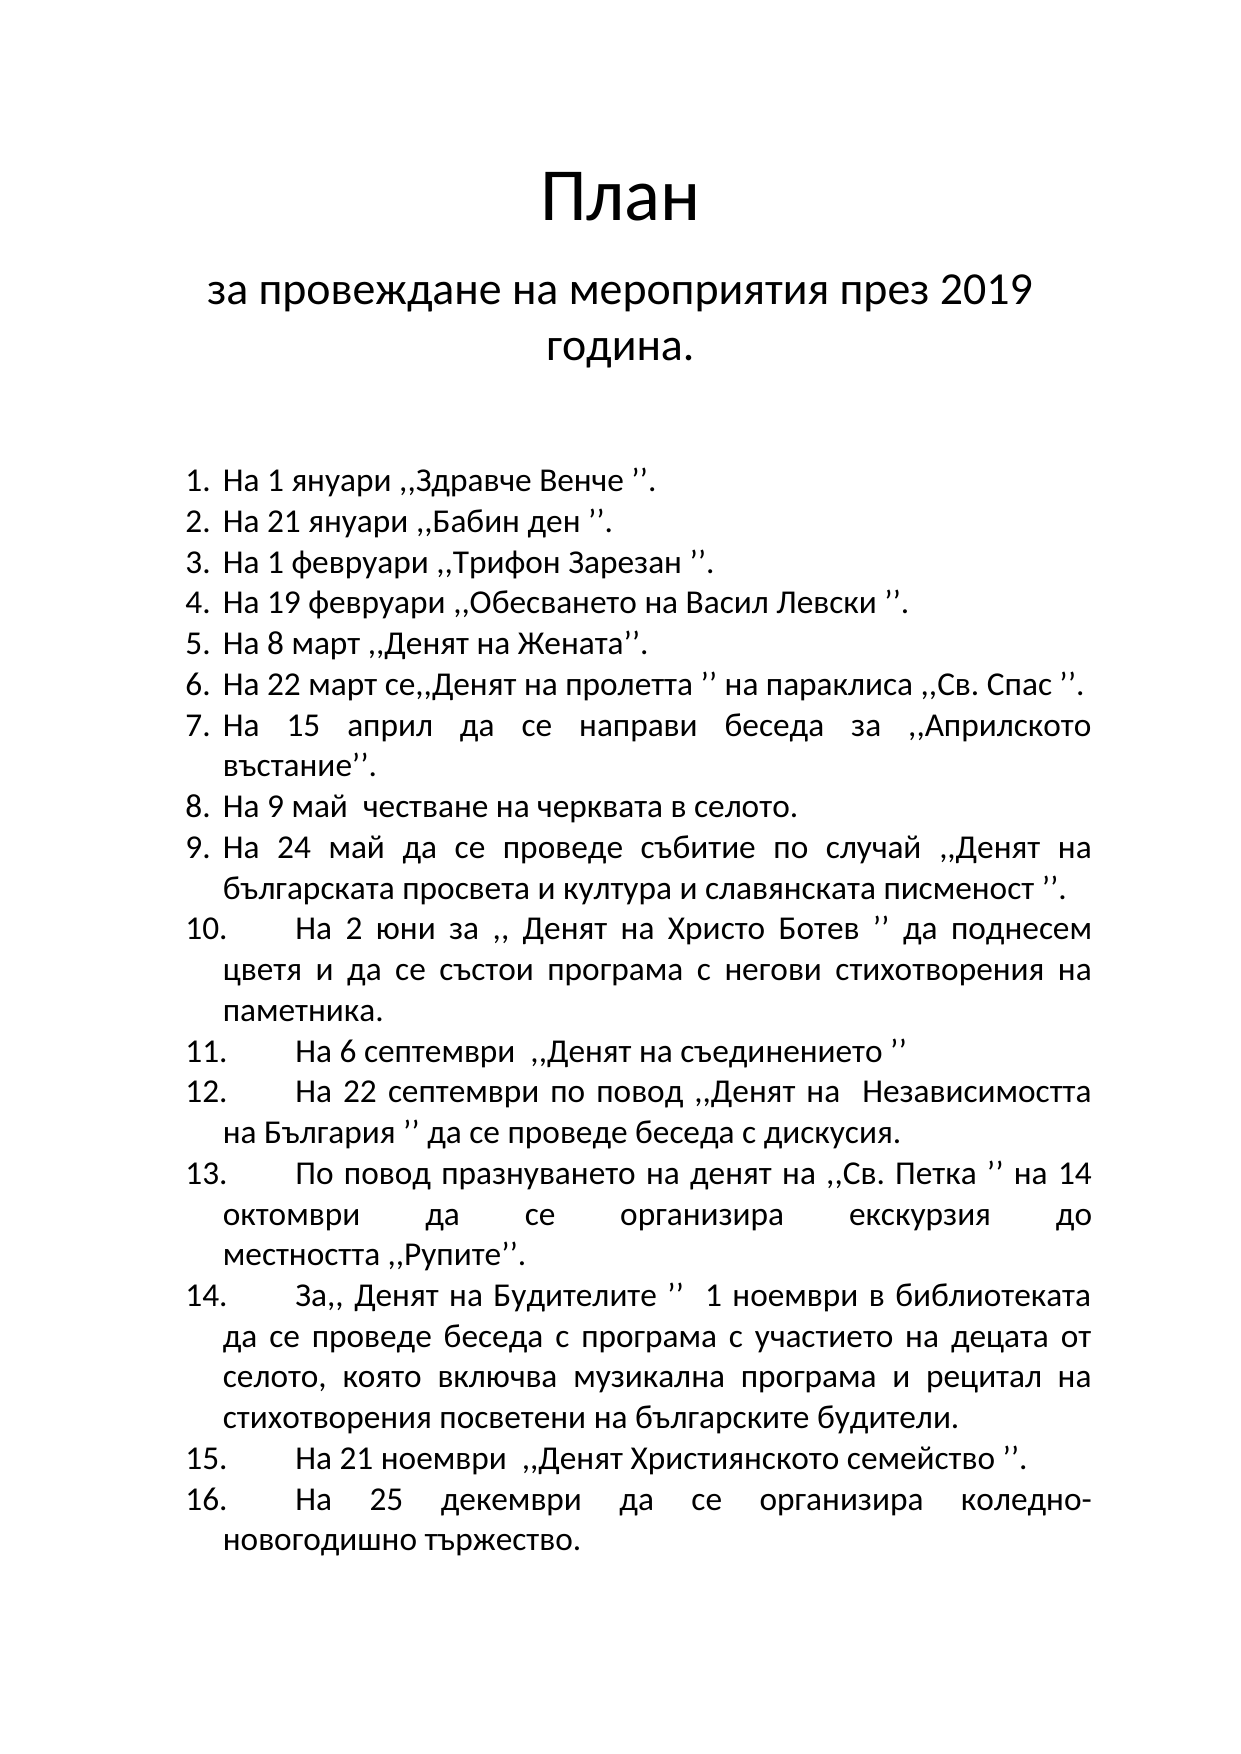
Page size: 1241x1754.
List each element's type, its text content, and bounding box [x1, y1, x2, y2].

list На 24 май да се проведе събитие по случай ,,Денят на българската просвета и култура и славянската писменост ’’. [185, 826, 1093, 907]
list На 22 март се,,Денят на пролетта ’’ на параклиса ,,Св. Спас ’’. [185, 663, 1093, 704]
list На 15 април да се направи беседа за ,,Априлското въстание’’. [185, 704, 1093, 785]
list На 8 март ,,Денят на Жената’’. [185, 622, 1093, 663]
list По повод празнуването на денят на ,,Св. Петка ’’ на 14 октомври да се организира екскурзия до местността ,,Рупите’’. [185, 1152, 1093, 1274]
list На 9 май честване на черквата в селото. [185, 785, 1093, 826]
list На 2 юни за ,, Денят на Христо Ботев ’’ да поднесем цветя и да се състои програма с негови стихотворения на паметника. [185, 907, 1093, 1029]
list На 25 декември да се организира коледно-новогодишно тържество. [185, 1478, 1093, 1559]
list На 21 ноември ,,Денят Християнското семейство ’’. [185, 1437, 1093, 1478]
list На 21 януари ,,Бабин ден ’’. [185, 500, 1093, 541]
text План [148, 148, 1093, 239]
list На 22 септември по повод ,,Денят на Независимостта на България ’’ да се проведе беседа с дискусия. [185, 1070, 1093, 1152]
list На 19 февруари ,,Обесването на Васил Левски ’’. [185, 582, 1093, 622]
list На 1 февруари ,,Трифон Зарезан ’’. [185, 541, 1093, 582]
text за провеждане на мероприятия през 2019 година. [148, 260, 1093, 372]
list За,, Денят на Будителите ’’ 1 ноември в библиотеката да се проведе беседа с програма с участието на децата от селото, която включва музикална програма и рецитал на стихотворения посветени на българските будители. [185, 1274, 1093, 1437]
list На 6 септември ,,Денят на съединението ’’ [185, 1029, 1093, 1070]
list На 1 януари ,,Здравче Венче ’’. [185, 459, 1093, 500]
